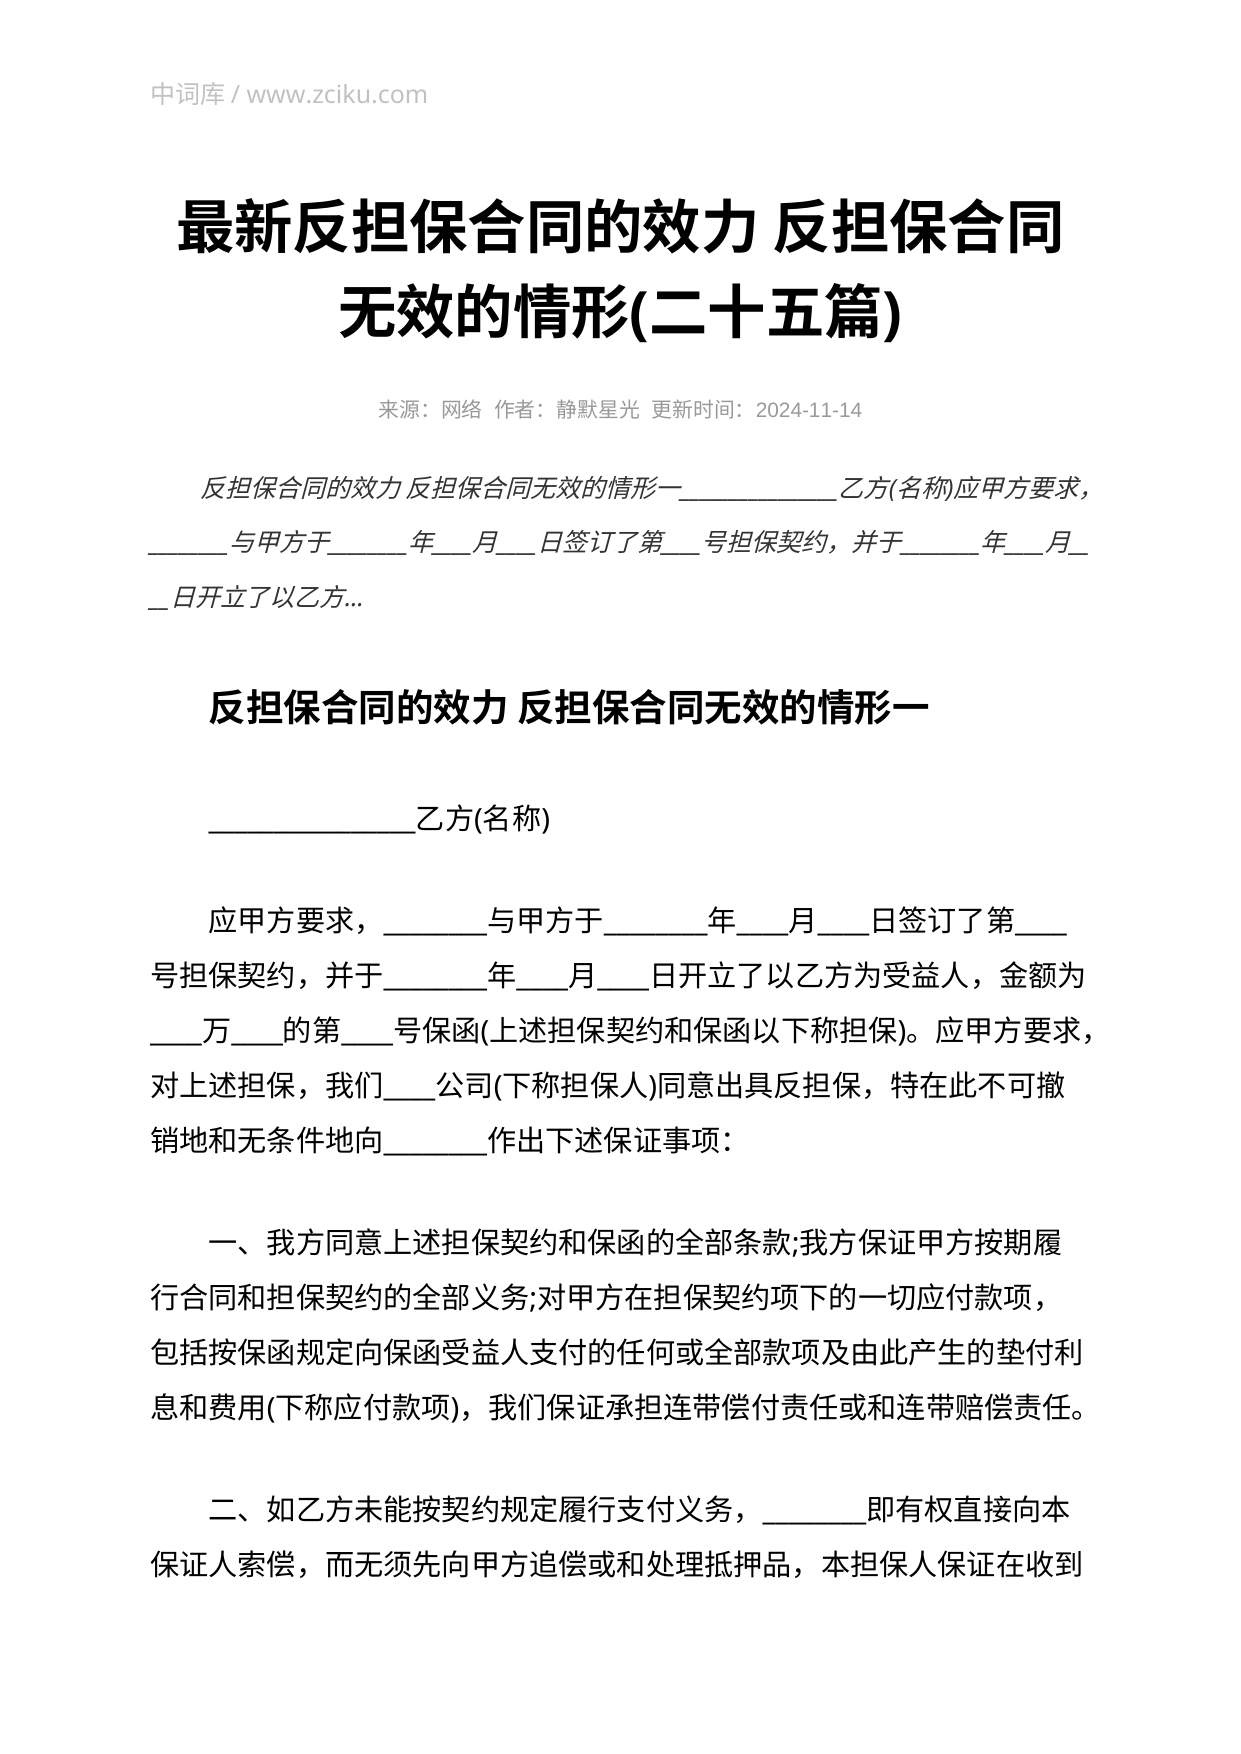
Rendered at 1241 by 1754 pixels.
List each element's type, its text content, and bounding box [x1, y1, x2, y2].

text 来源：网络 作者：静默星光 更新时间：2024-11-14 [150, 397, 1090, 421]
text 反担保合同的效力 反担保合同无效的情形一________________乙方(名称)应甲方要求，________与甲方于________年____月____日签订了第____号担保契约，并于________年____月____日开立了以乙方... [150, 468, 1090, 613]
text 反担保合同的效力 反担保合同无效的情形一 [150, 678, 1090, 732]
text 应甲方要求，________与甲方于________年____月____日签订了第____号担保契约，并于________年____月____日开立了以乙方为受益人，金额为____万____的第____号保函(上述担保契约和保函以下称担保)。应甲方要求，对上述担保，我们____公司(下称担保人)同意出具反担保，特在此不可撤销地和无条件地向________作出下述保证事项： [150, 898, 1090, 1160]
subtitle 最新反担保合同的效力 反担保合同无效的情形(二十五篇) [150, 181, 1090, 351]
text 一、我方同意上述担保契约和保函的全部条款;我方保证甲方按期履行合同和担保契约的全部义务;对甲方在担保契约项下的一切应付款项，包括按保函规定向保函受益人支付的任何或全部款项及由此产生的垫付利息和费用(下称应付款项)，我们保证承担连带偿付责任或和连带赔偿责任。 [150, 1219, 1090, 1427]
text ________________乙方(名称) [150, 796, 1090, 838]
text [150, 1486, 1090, 1584]
